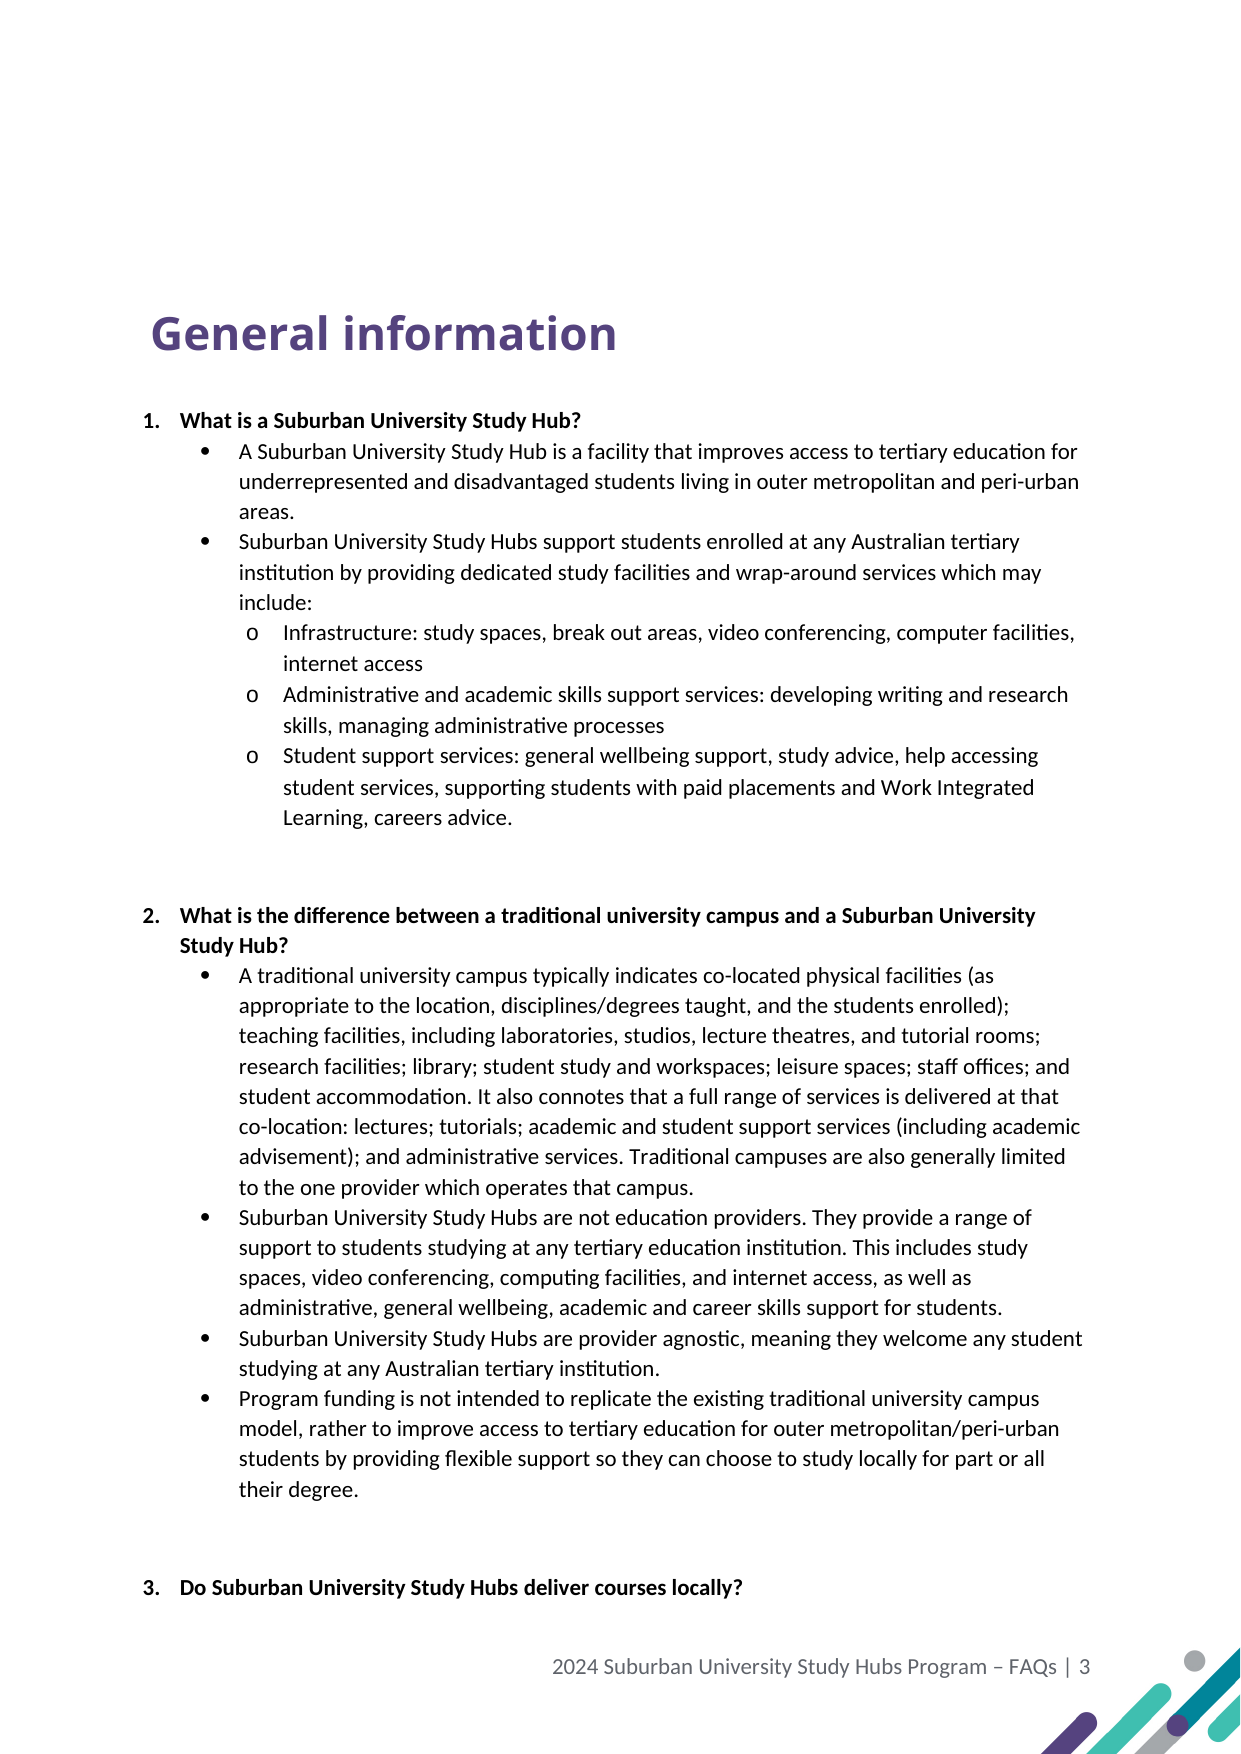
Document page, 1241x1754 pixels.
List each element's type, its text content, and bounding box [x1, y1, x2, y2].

list Program funding is not intended to replicate the existing traditional university campus model, rather to improve access to tertiary education for outer metropolitan/peri-urban students by providing flexible support so they can choose to study locally for part or all their degree. [201, 1384, 1090, 1503]
list A traditional university campus typically indicates co-located physical facilities (as appropriate to the location, disciplines/degrees taught, and the students enrolled); teaching facilities, including laboratories, studios, lecture theatres, and tutorial rooms; research facilities; library; student study and workspaces; leisure spaces; staff offices; and student accommodation. It also connotes that a full range of services is delivered at that co-location: lectures; tutorials; academic and student support services (including academic advisement); and administrative services. Traditional campuses are also generally limited to the one provider which operates that campus. [201, 961, 1090, 1201]
subtitle General information [150, 302, 1090, 364]
list Student support services: general wellbeing support, study advice, help accessing student services, supporting students with paid placements and Work Integrated Learning, careers advice. [245, 741, 1090, 831]
picture [1040, 1661, 1044, 1672]
list Suburban University Study Hubs are provider agnostic, meaning they welcome any student studying at any Australian tertiary institution. [201, 1324, 1090, 1382]
list Infrastructure: study spaces, break out areas, video conferencing, computer facilities, internet access [245, 618, 1090, 677]
list What is the difference between a traditional university campus and a Suburban University Study Hub? [142, 901, 1090, 959]
list Administrative and academic skills support services: developing writing and research skills, managing administrative processes [245, 680, 1090, 739]
list Do Suburban University Study Hubs deliver courses locally? [142, 1573, 1090, 1601]
picture [1040, 1647, 1241, 1754]
list A Suburban University Study Hub is a facility that improves access to tertiary education for underrepresented and disadvantaged students living in outer metropolitan and peri-urban areas. [201, 437, 1090, 525]
list What is a Suburban University Study Hub? [142, 407, 1090, 435]
list Suburban University Study Hubs are not education providers. They provide a range of support to students studying at any tertiary education institution. This includes study spaces, video conferencing, computing facilities, and internet access, as well as administrative, general wellbeing, academic and career skills support for students. [201, 1203, 1090, 1321]
list Suburban University Study Hubs support students enrolled at any Australian tertiary institution by providing dedicated study facilities and wrap-around services which may include: [201, 527, 1090, 616]
